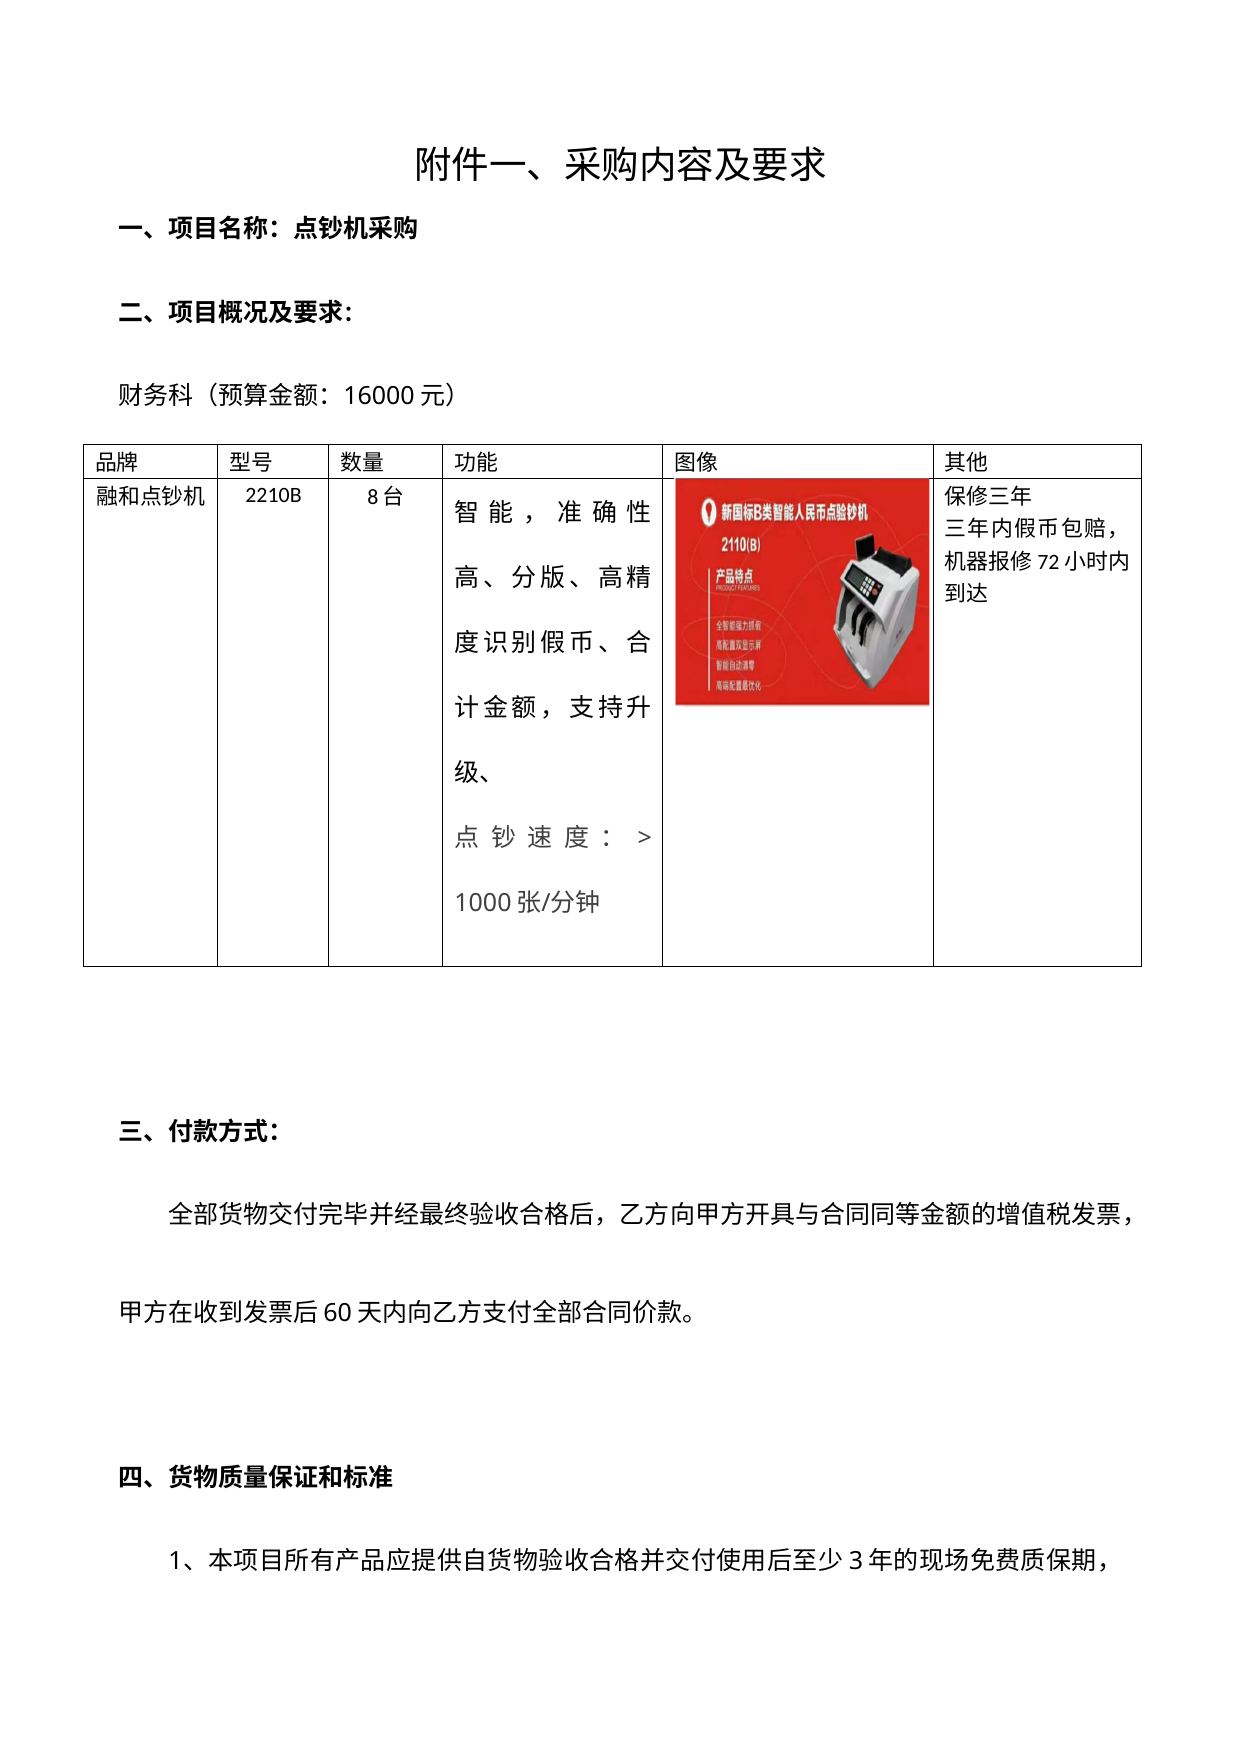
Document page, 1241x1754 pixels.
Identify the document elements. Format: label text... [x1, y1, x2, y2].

table_header 图像 [663, 445, 933, 477]
table_cell 2210B [218, 479, 328, 966]
table_header 其他 [934, 445, 1141, 477]
text 财务科（预算金额：16000元） [118, 361, 1122, 426]
table_header 功能 [443, 445, 662, 477]
list 全部货物交付完毕并经最终验收合格后，乙方向甲方开具与合同同等金额的增值税发票，甲方在收到发票后60天内向乙方支付全部合同价款。 [118, 1180, 1122, 1343]
picture [674, 478, 930, 707]
text 一、项目名称：点钞机采购 [118, 194, 1122, 259]
table_cell 融和点钞机 [84, 479, 217, 966]
list 三、付款方式： [118, 1097, 1122, 1162]
table_header 型号 [218, 445, 328, 477]
table_cell 智能，准确性高、分版、高精度识别假币、合计金额，支持升级、 点钞速度：> 1000张/分钟 [443, 479, 662, 966]
table_header 数量 [329, 445, 442, 477]
table_cell 保修三年 三年内假币包赔，机器报修72小时内到达 [934, 479, 1141, 966]
text 附件一、采购内容及要求 [118, 129, 1122, 194]
text 二、项目概况及要求： [118, 278, 1122, 343]
table_cell [663, 479, 933, 966]
table_header 品牌 [84, 445, 217, 477]
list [118, 1526, 1122, 1591]
table_cell 8台 [329, 479, 442, 966]
list 四、货物质量保证和标准 [118, 1443, 1122, 1508]
